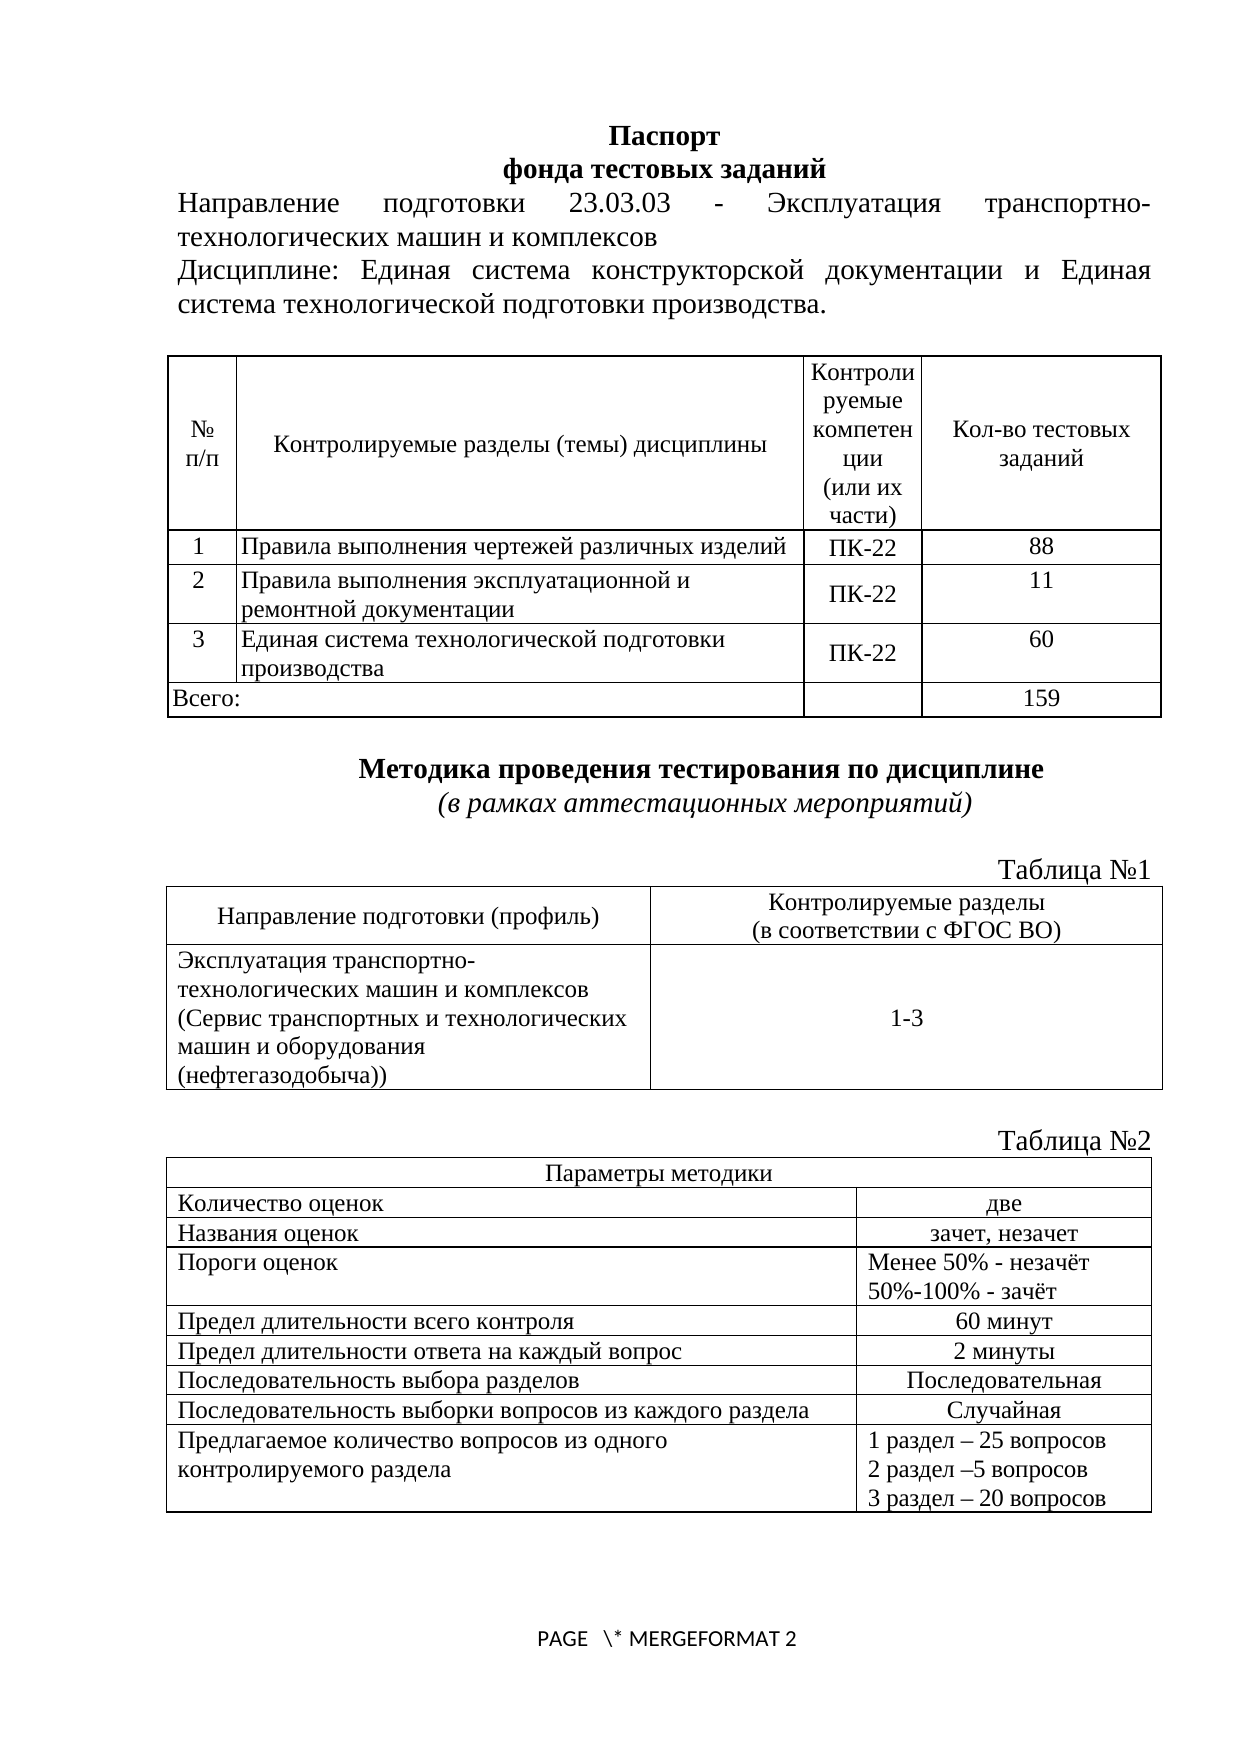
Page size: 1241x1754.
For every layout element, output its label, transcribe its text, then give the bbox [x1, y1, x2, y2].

table_header Кол-во тестовых заданий [922, 357, 1160, 529]
table_header Контролируемые разделы (темы) дисциплины [237, 357, 803, 529]
table_cell ПК-22 [805, 531, 921, 563]
table_cell 60 минут [857, 1306, 1151, 1335]
table_cell 88 [923, 531, 1160, 563]
table_cell 2 минуты [857, 1336, 1151, 1364]
table_header Направление подготовки (профиль) [167, 887, 650, 944]
table_cell Менее 50% - незачёт 50%-100% - зачёт [857, 1248, 1151, 1305]
table_cell две [857, 1188, 1151, 1217]
table_header Параметры методики [167, 1158, 1151, 1187]
text (в рамках аттестационных мероприятий) [177, 785, 1152, 818]
table_cell Случайная [857, 1395, 1151, 1424]
table_cell зачет, незачет [857, 1218, 1151, 1246]
table_cell Эксплуатация транспортно-технологических машин и комплексов (Сервис транспортных и технологических машин и оборудования (нефтегазодобыча)) [167, 945, 650, 1089]
table_cell Названия оценок [167, 1218, 856, 1246]
text фонда тестовых заданий [177, 152, 1152, 185]
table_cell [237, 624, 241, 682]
table_cell 1-3 [651, 945, 1162, 1089]
table_cell 11 [923, 565, 1160, 623]
table_cell 3 [169, 624, 236, 682]
text Методика проведения тестирования по дисциплине [177, 751, 1152, 785]
table_cell 159 [923, 683, 1160, 716]
text Дисциплине: Единая система конструкторской документации и Единая система технологической подготовки производства. [177, 252, 1152, 319]
table_cell 60 [923, 624, 1160, 682]
table_cell Количество оценок [167, 1188, 856, 1217]
table_cell ПК-22 [805, 624, 921, 682]
table_cell 1 раздел – 25 вопросов 2 раздел –5 вопросов 3 раздел – 20 вопросов [857, 1425, 1151, 1511]
table_cell 1 [169, 531, 236, 563]
table_cell Предлагаемое количество вопросов из одного контролируемого раздела [167, 1425, 856, 1511]
table_cell ПК-22 [805, 565, 921, 623]
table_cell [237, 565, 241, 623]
table_header Контролируемые компетенции (или их части) [804, 357, 921, 529]
text Паспорт [177, 118, 1152, 152]
table_cell Предел длительности ответа на каждый вопрос [167, 1336, 856, 1364]
table_cell Последовательность выборки вопросов из каждого раздела [167, 1395, 856, 1424]
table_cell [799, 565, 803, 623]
table_cell Последовательная [857, 1366, 1151, 1394]
table_cell 2 [169, 565, 236, 623]
table_cell Последовательность выбора разделов [167, 1366, 856, 1394]
table_cell Правила выполнения чертежей различных изделий [237, 531, 803, 563]
text Направление подготовки 23.03.03 - Эксплуатация транспортно-технологических машин и комплексов [177, 185, 1152, 252]
text Таблица №1 [177, 852, 1152, 886]
text Таблица №2 [177, 1123, 1152, 1157]
table_cell Предел длительности всего контроля [167, 1306, 856, 1335]
table_header № п/п [169, 357, 236, 529]
table_cell Всего: [169, 683, 803, 716]
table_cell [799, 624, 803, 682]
table_header Контролируемые разделы (в соответствии с ФГОС ВО) [651, 887, 1162, 944]
table_cell [805, 683, 921, 716]
table_cell Пороги оценок [167, 1248, 856, 1305]
